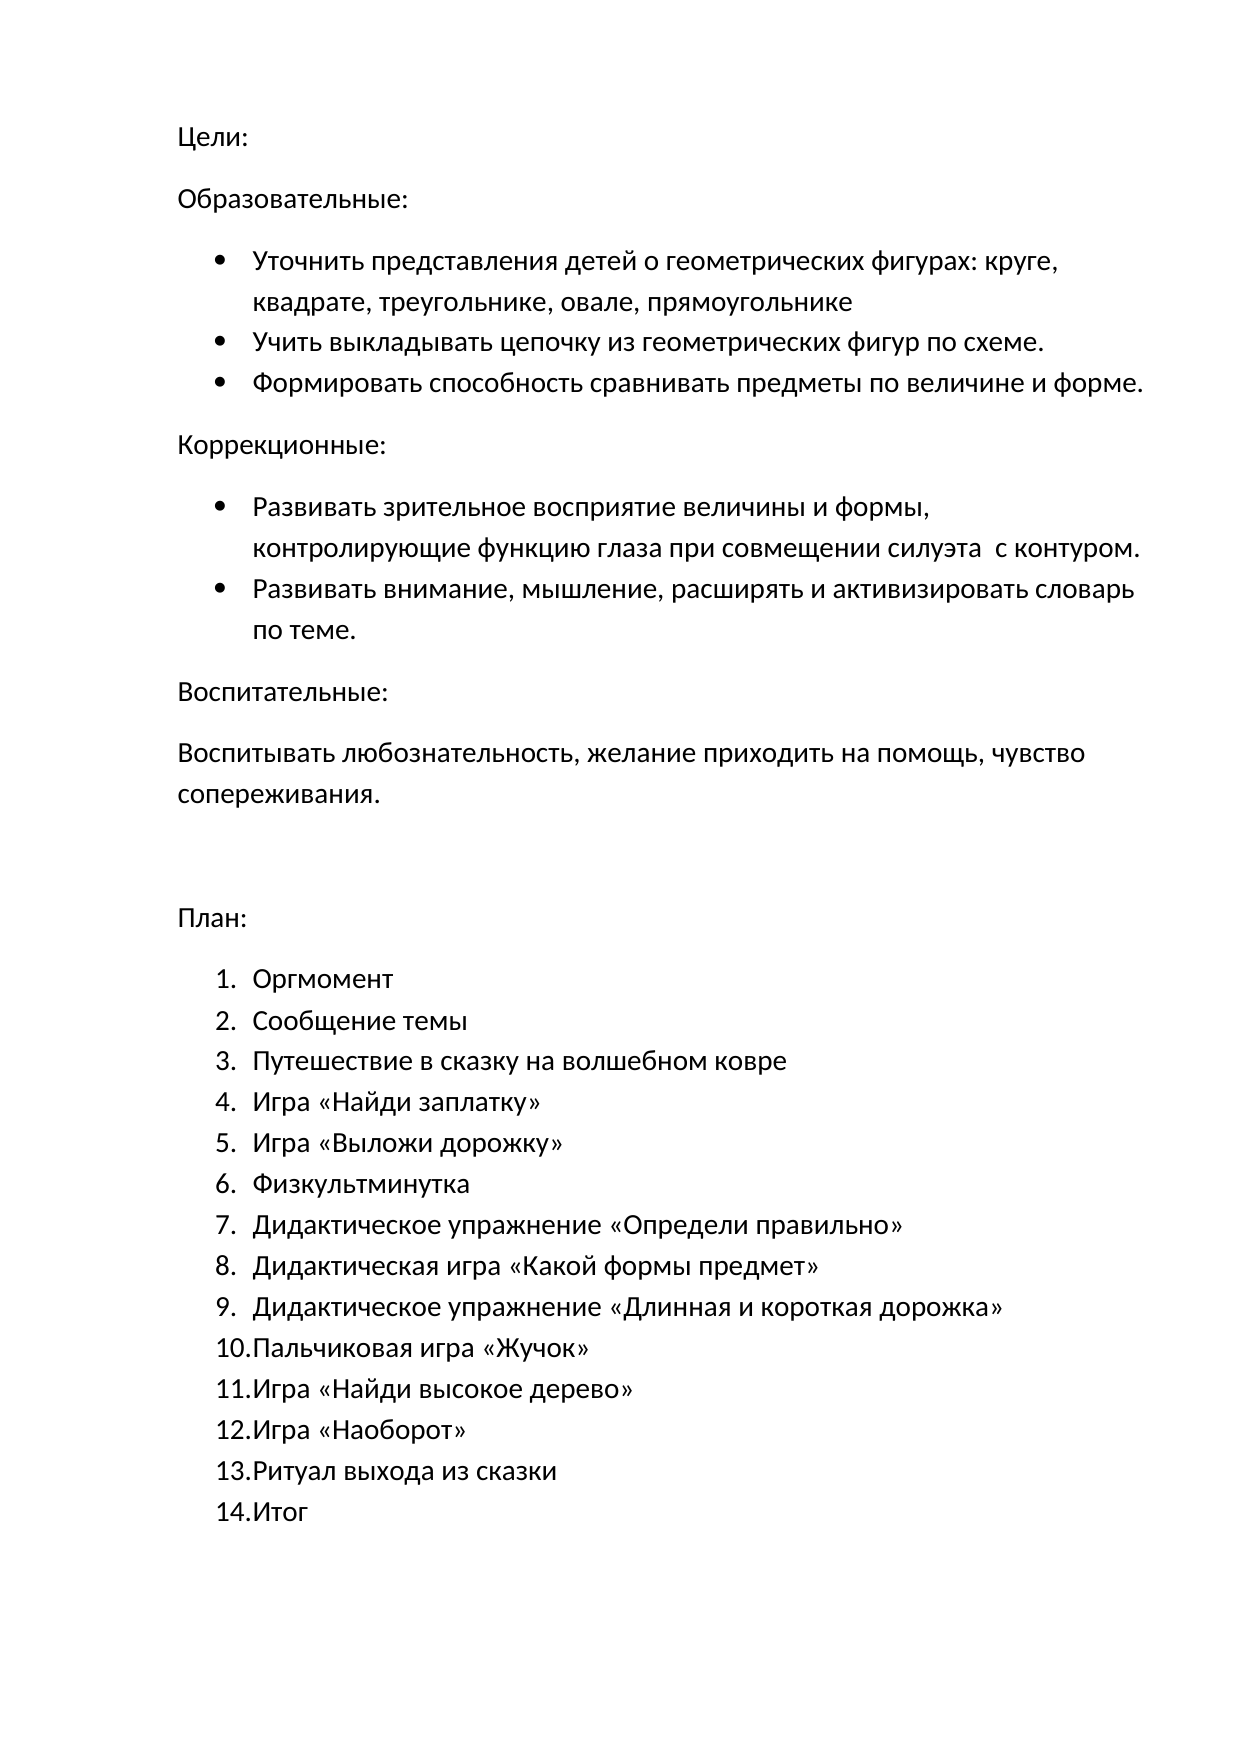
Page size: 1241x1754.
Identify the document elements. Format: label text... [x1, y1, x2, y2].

list Сообщение темы [215, 1002, 1152, 1037]
list Пальчиковая игра «Жучок» [215, 1329, 1152, 1365]
list Игра «Выложи дорожку» [215, 1124, 1152, 1160]
list Дидактическое упражнение «Длинная и короткая дорожка» [215, 1288, 1152, 1324]
list Путешествие в сказку на волшебном ковре [215, 1042, 1152, 1078]
list Ритуал выхода из сказки [215, 1452, 1152, 1487]
text Воспитывать любознательность, желание приходить на помощь, чувство сопереживания. [177, 734, 1152, 811]
text Коррекционные: [177, 426, 1152, 462]
text Воспитательные: [177, 673, 1152, 708]
list Формировать способность сравнивать предметы по величине и форме. [215, 364, 1152, 400]
list Уточнить представления детей о геометрических фигурах: круге, квадрате, треугольнике, овале, прямоугольнике [215, 242, 1152, 318]
list Учить выкладывать цепочку из геометрических фигур по схеме. [215, 323, 1152, 359]
list Дидактическая игра «Какой формы предмет» [215, 1247, 1152, 1283]
list Дидактическое упражнение «Определи правильно» [215, 1206, 1152, 1242]
list Развивать зрительное восприятие величины и формы, контролирующие функцию глаза при совмещении силуэта с контуром. [215, 488, 1152, 564]
list Игра «Найди высокое дерево» [215, 1370, 1152, 1406]
text Образовательные: [177, 180, 1152, 216]
text План: [177, 899, 1152, 934]
list Развивать внимание, мышление, расширять и активизировать словарь по теме. [215, 570, 1152, 646]
list Физкультминутка [215, 1165, 1152, 1201]
text Цели: [177, 118, 1152, 154]
list Игра «Найди заплатку» [215, 1083, 1152, 1119]
list Оргмомент [215, 961, 1152, 996]
list Игра «Наоборот» [215, 1411, 1152, 1447]
list Итог [215, 1493, 1152, 1528]
